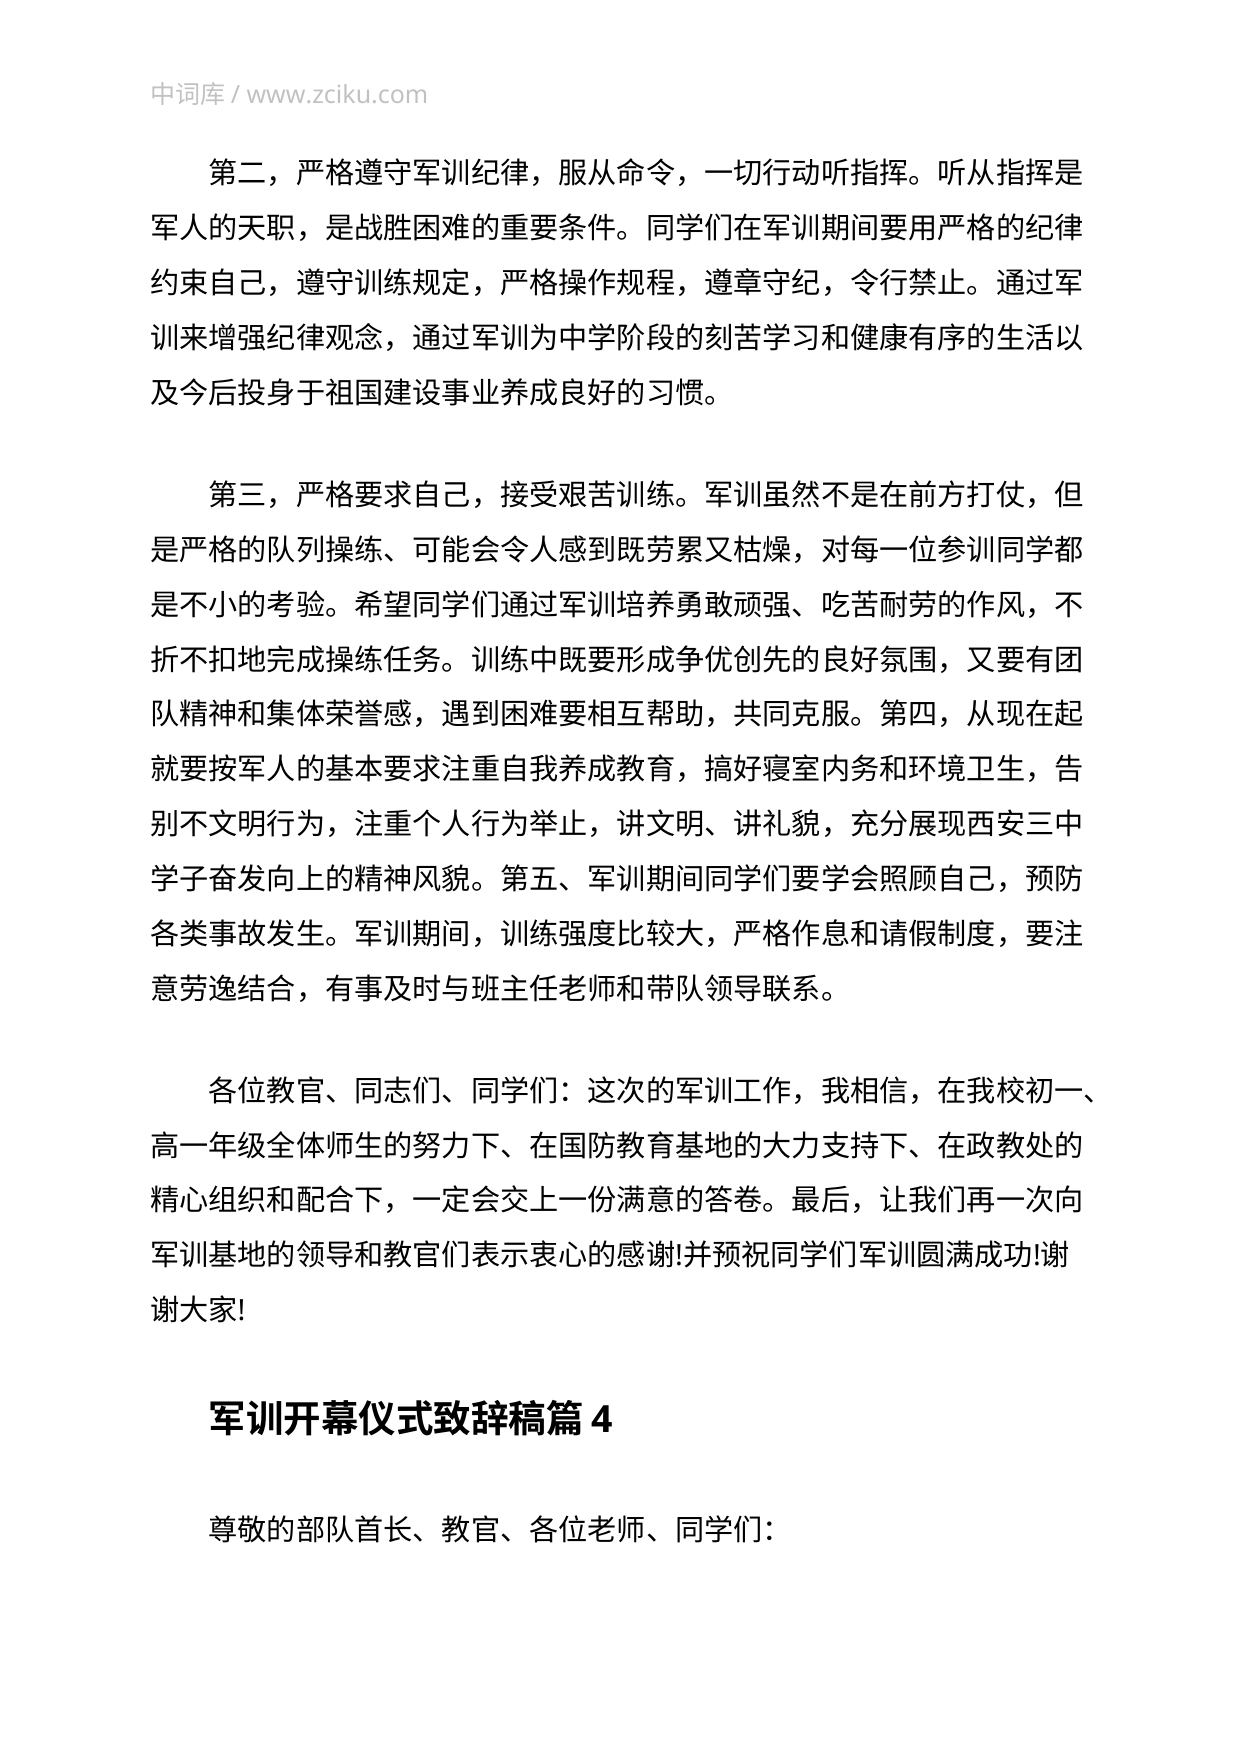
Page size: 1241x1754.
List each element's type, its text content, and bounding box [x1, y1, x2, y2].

text 尊敬的部队首长、教官、各位老师、同学们： [150, 1506, 1090, 1549]
text 第三，严格要求自己，接受艰苦训练。军训虽然不是在前方打仗，但是严格的队列操练、可能会令人感到既劳累又枯燥，对每一位参训同学都是不小的考验。希望同学们通过军训培养勇敢顽强、吃苦耐劳的作风，不折不扣地完成操练任务。训练中既要形成争优创先的良好氛围，又要有团队精神和集体荣誉感，遇到困难要相互帮助，共同克服。第四，从现在起就要按军人的基本要求注重自我养成教育，搞好寝室内务和环境卫生，告别不文明行为，注重个人行为举止，讲文明、讲礼貌，充分展现西安三中学子奋发向上的精神风貌。第五、军训期间同学们要学会照顾自己，预防各类事故发生。军训期间，训练强度比较大，严格作息和请假制度，要注意劳逸结合，有事及时与班主任老师和带队领导联系。 [150, 471, 1090, 1008]
text 军训开幕仪式致辞稿篇4 [150, 1389, 1090, 1443]
text 各位教官、同志们、同学们：这次的军训工作，我相信，在我校初一、高一年级全体师生的努力下、在国防教育基地的大力支持下、在政教处的精心组织和配合下，一定会交上一份满意的答卷。最后，让我们再一次向军训基地的领导和教官们表示衷心的感谢!并预祝同学们军训圆满成功!谢谢大家! [150, 1067, 1090, 1329]
text 第二，严格遵守军训纪律，服从命令，一切行动听指挥。听从指挥是军人的天职，是战胜困难的重要条件。同学们在军训期间要用严格的纪律约束自己，遵守训练规定，严格操作规程，遵章守纪，令行禁止。通过军训来增强纪律观念，通过军训为中学阶段的刻苦学习和健康有序的生活以及今后投身于祖国建设事业养成良好的习惯。 [150, 150, 1090, 412]
